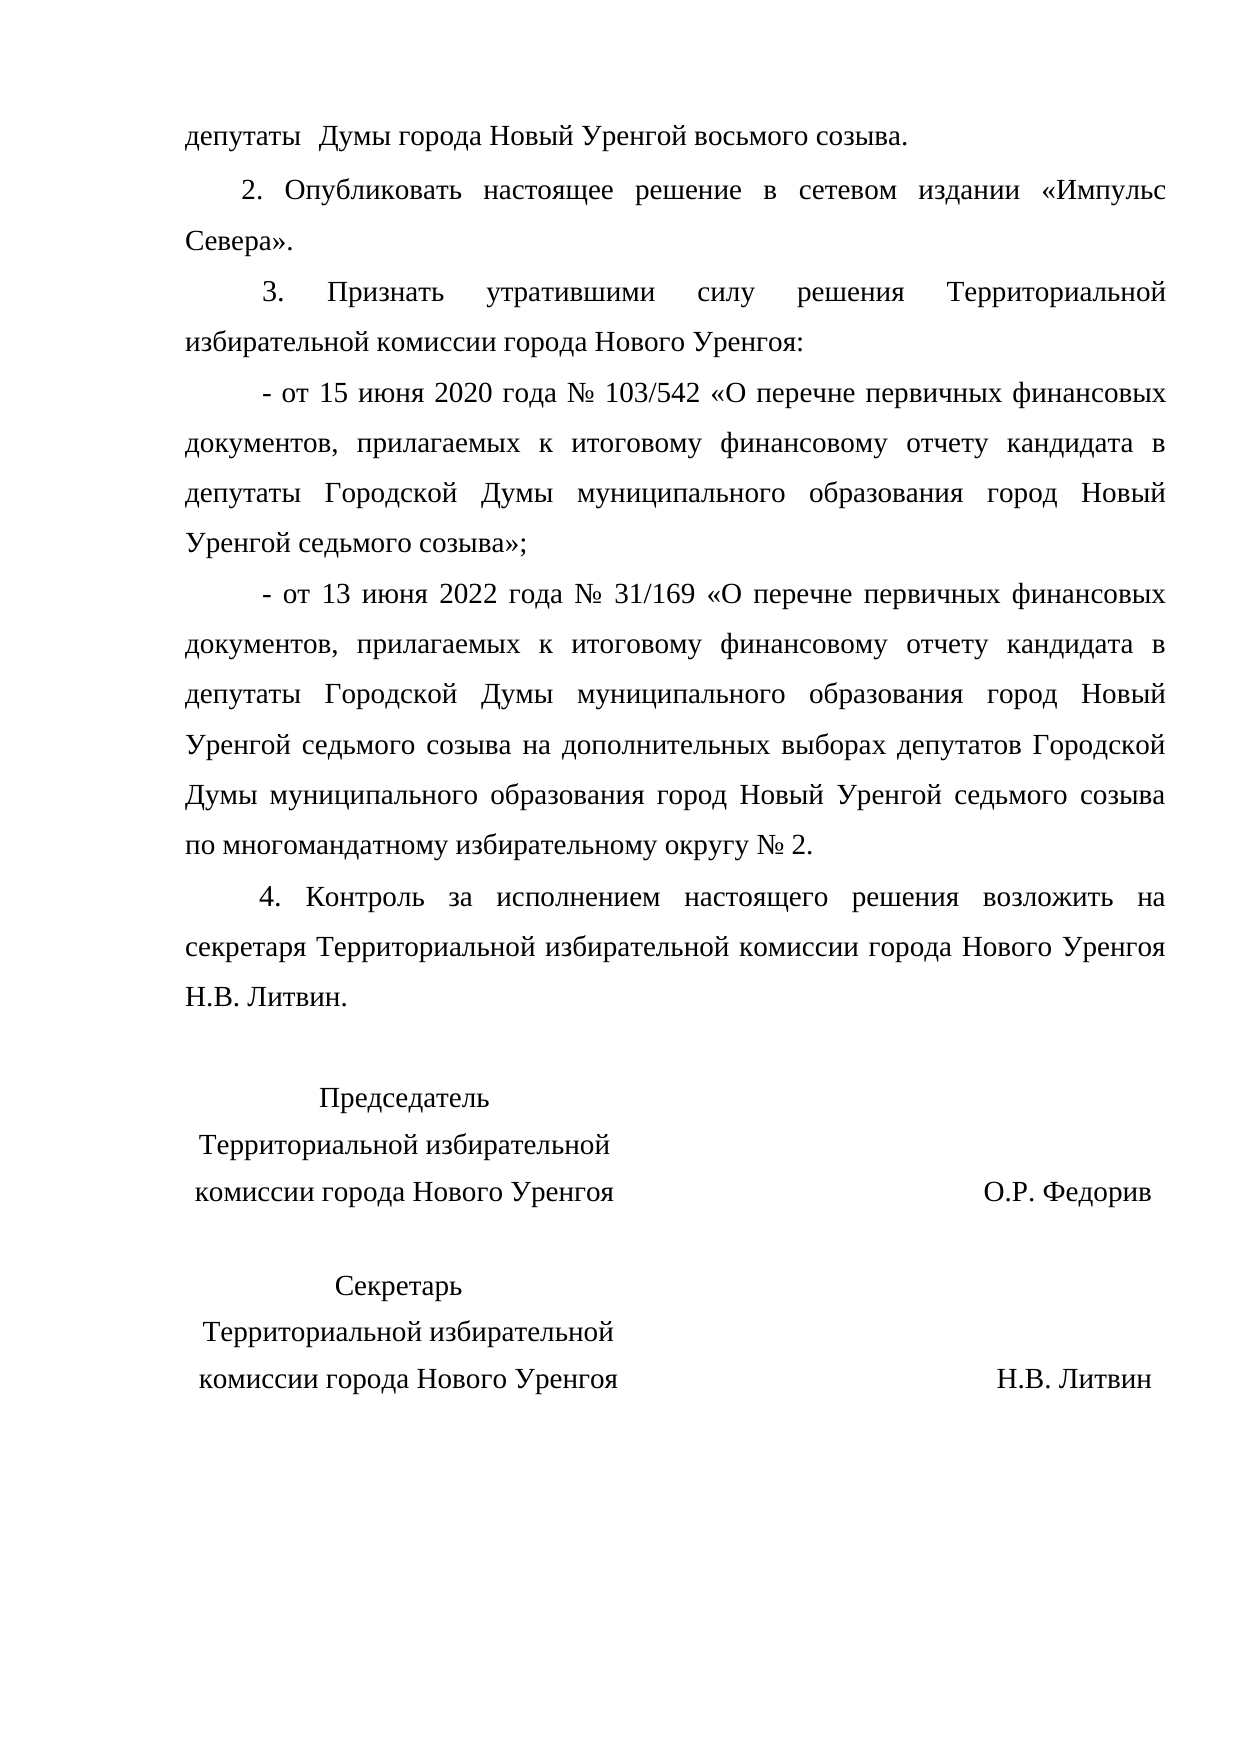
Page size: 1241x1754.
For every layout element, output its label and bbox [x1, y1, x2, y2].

table_header [174, 118, 1178, 1629]
